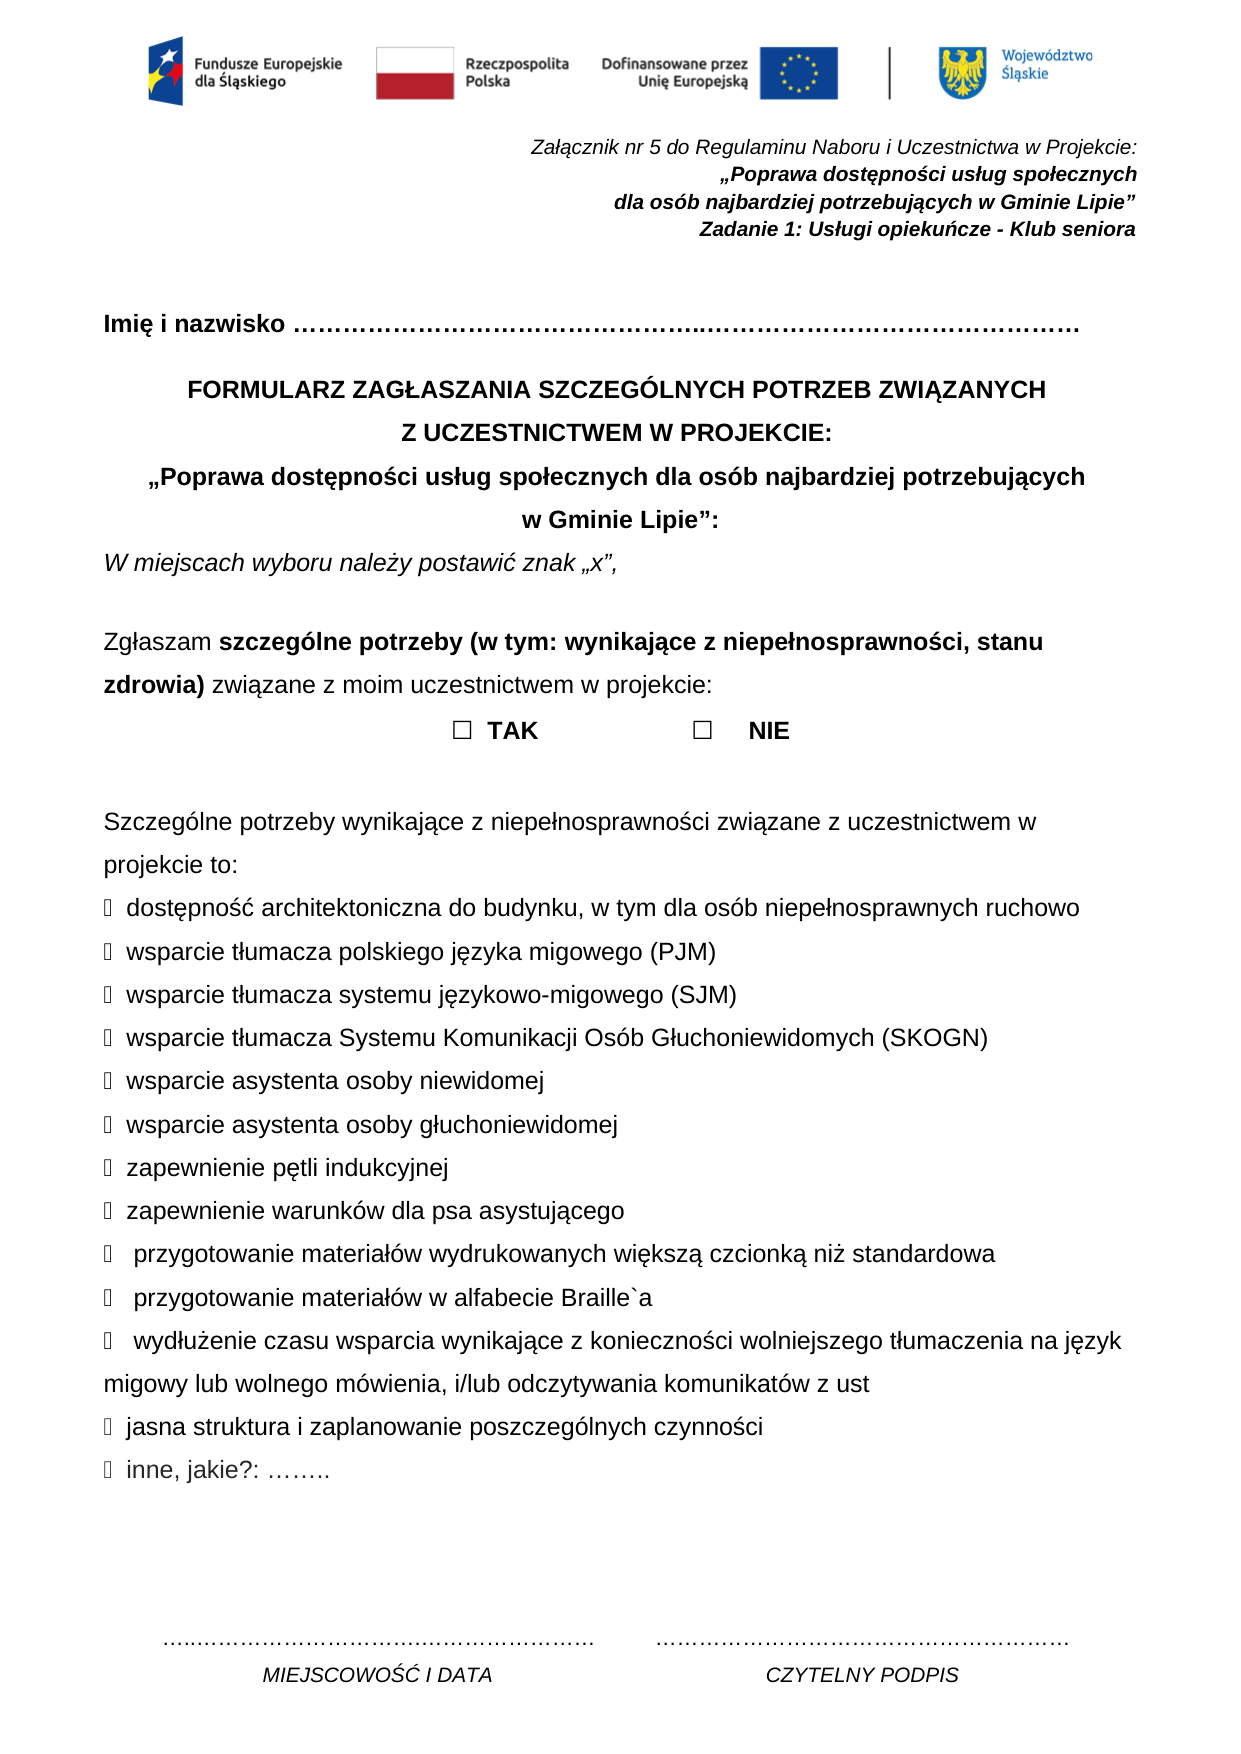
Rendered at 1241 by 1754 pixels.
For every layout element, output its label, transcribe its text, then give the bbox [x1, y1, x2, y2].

text jasna struktura i zaplanowanie poszczególnych czynności [103, 1412, 1138, 1441]
table_cell CZYTELNY PODPIS [620, 1656, 1104, 1694]
text wsparcie tłumacza polskiego języka migowego (PJM) [103, 937, 1138, 966]
text Szczególne potrzeby wynikające z niepełnosprawności związane z uczestnictwem w projekcie to: [103, 807, 1138, 879]
table_cell MIEJSCOWOŚĆ I DATA [137, 1656, 620, 1694]
picture [148, 36, 1093, 106]
text wsparcie tłumacza systemu językowo-migowego (SJM) [103, 980, 1138, 1009]
text zapewnienie warunków dla psa asystującego [103, 1196, 1138, 1225]
text Załącznik nr 5 do Regulaminu Naboru i Uczestnictwa w Projekcie: [103, 134, 1138, 158]
text Imię i nazwisko …………………………………………..……………………………………… [103, 309, 1138, 338]
text wydłużenie czasu wsparcia wynikające z konieczności wolniejszego tłumaczenia na język migowy lub wolnego mówienia, i/lub odczytywania komunikatów z ust [103, 1326, 1138, 1398]
text dla osób najbardziej potrzebujących w Gminie Lipie” [103, 189, 1138, 213]
text W miejscach wyboru należy postawić znak „x”, [103, 548, 1138, 576]
text zapewnienie pętli indukcyjnej [103, 1153, 1138, 1182]
table_header ………………………………………………… [620, 1499, 1104, 1656]
text wsparcie asystenta osoby niewidomej [103, 1066, 1138, 1095]
text FORMULARZ ZAGŁASZANIA SZCZEGÓLNYCH POTRZEB ZWIĄZANYCH Z UCZESTNICTWEM W PROJEKCIE: „Poprawa dostępności usług społecznych dla osób najbardziej potrzebujących w Gminie Lipie”: [103, 375, 1138, 533]
text „Poprawa dostępności usług społecznych [103, 162, 1138, 186]
text wsparcie tłumacza Systemu Komunikacji Osób Głuchoniewidomych (SKOGN) [103, 1023, 1138, 1052]
text wsparcie asystenta osoby głuchoniewidomej [103, 1109, 1138, 1138]
text inne, jakie?: …….. [103, 1455, 1138, 1484]
text przygotowanie materiałów wydrukowanych większą czcionką niż standardowa [103, 1239, 1138, 1268]
text przygotowanie materiałów w alfabecie Braille`a [103, 1282, 1138, 1311]
table_header …..………………………….…………………… [137, 1499, 620, 1656]
text ☐ TAK ☐ NIE [103, 713, 1138, 747]
text dostępność architektoniczna do budynku, w tym dla osób niepełnosprawnych ruchowo [103, 893, 1138, 922]
text Zgłaszam szczególne potrzeby (w tym: wynikające z niepełnosprawności, stanu zdrowia) związane z moim uczestnictwem w projekcie: [103, 627, 1138, 699]
text Zadanie 1: Usługi opiekuńcze - Klub seniora [103, 217, 1138, 276]
